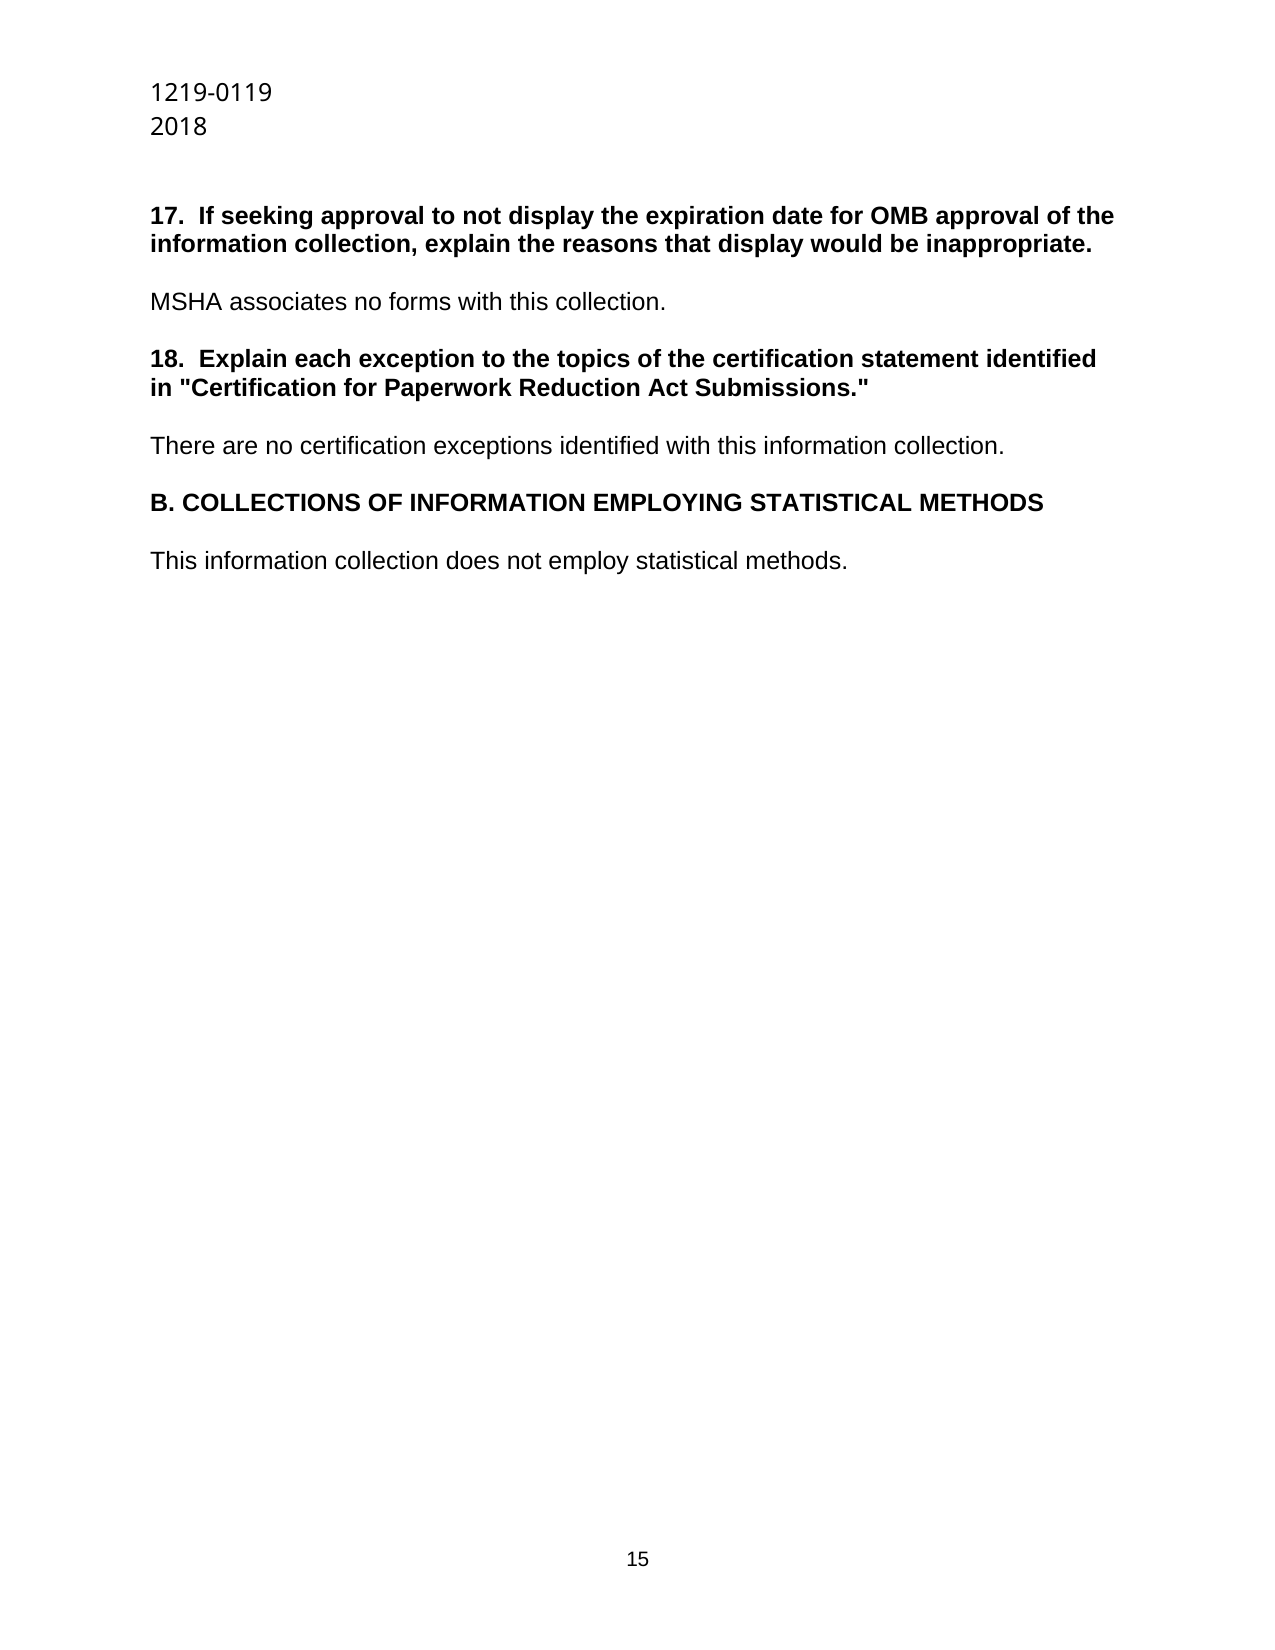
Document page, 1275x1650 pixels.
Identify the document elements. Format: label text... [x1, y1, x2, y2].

text This information collection does not employ statistical methods. [150, 546, 1125, 574]
text 18. Explain each exception to the topics of the certification statement identified in "Certification for Paperwork Reduction Act Submissions." [150, 344, 1125, 402]
text 17. If seeking approval to not display the expiration date for OMB approval of the information collection, explain the reasons that display would be inappropriate. [150, 201, 1125, 258]
text There are no certification exceptions identified with this information collection. [150, 431, 1125, 459]
text MSHA associates no forms with this collection. [150, 287, 1125, 316]
text B. COLLECTIONS OF INFORMATION EMPLOYING STATISTICAL METHODS [150, 488, 1125, 517]
